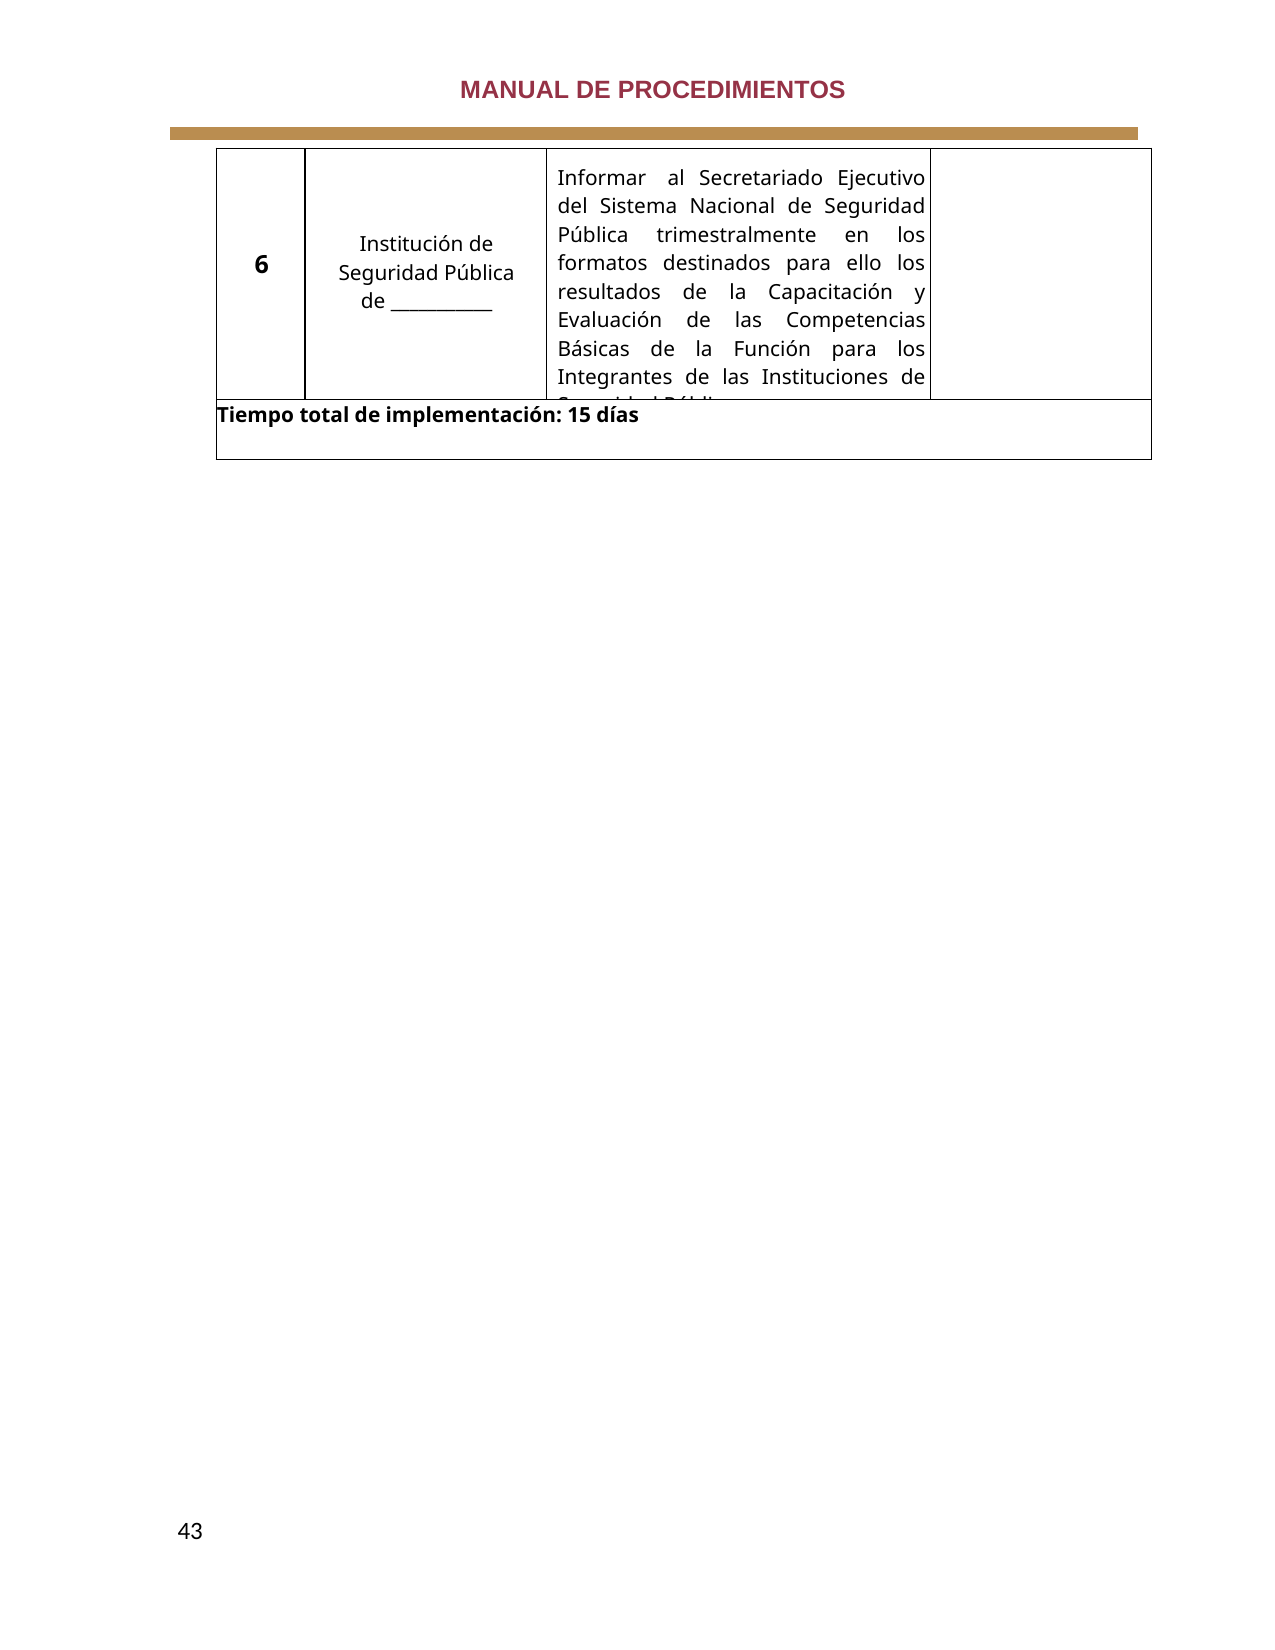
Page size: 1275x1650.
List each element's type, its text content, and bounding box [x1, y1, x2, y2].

table_cell [931, 149, 1151, 399]
table_cell Informar al Secretariado Ejecutivo del Sistema Nacional de Seguridad Pública trimestralmente en los formatos destinados para ello los resultados de la Capacitación y Evaluación de las Competencias Básicas de la Función para los Integrantes de las Instituciones de Seguridad Pública [547, 149, 930, 399]
table_cell 6 [217, 149, 304, 399]
table_cell Institución de Seguridad Pública de ___________ [306, 149, 546, 399]
table_cell Tiempo total de implementación: 15 días [217, 400, 1151, 459]
